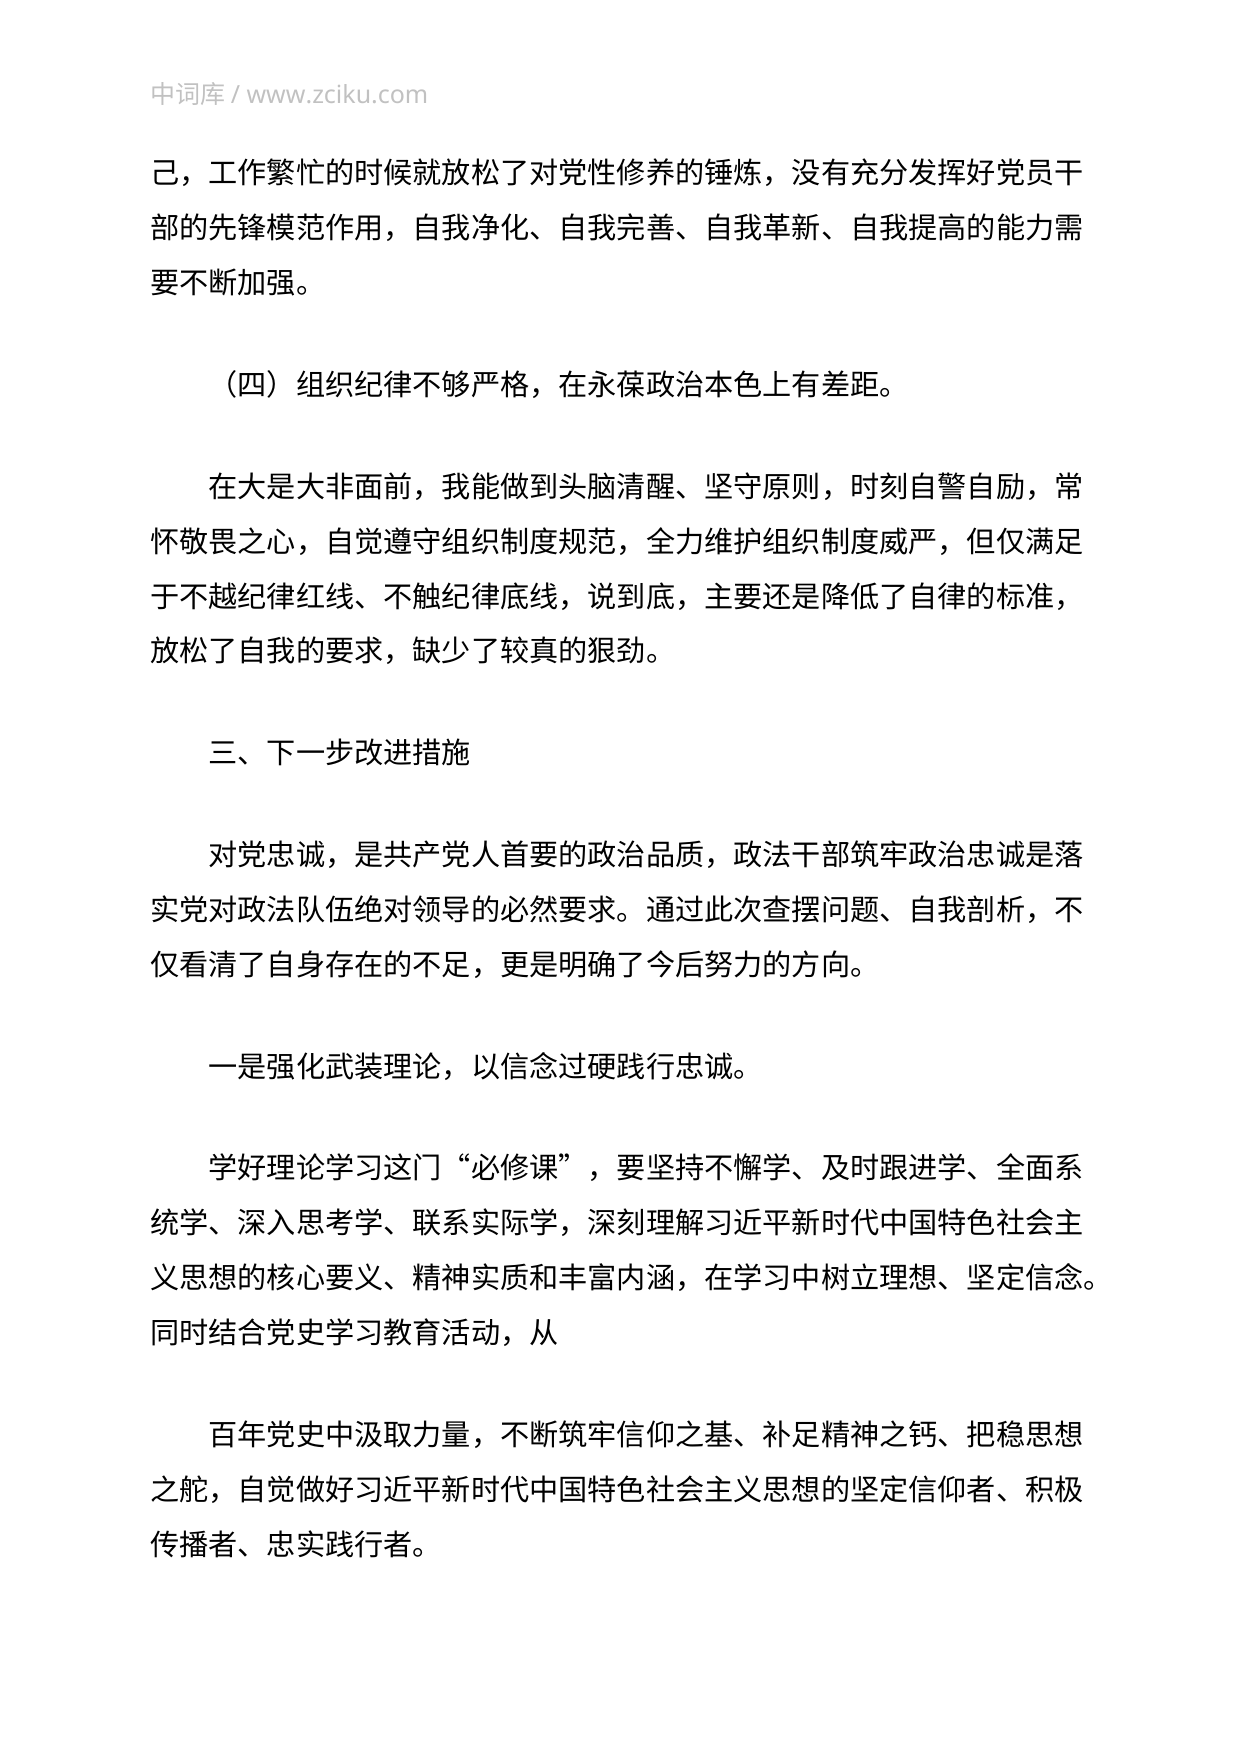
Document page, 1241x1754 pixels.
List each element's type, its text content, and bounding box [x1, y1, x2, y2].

text 学好理论学习这门“必修课”，要坚持不懈学、及时跟进学、全面系统学、深入思考学、联系实际学，深刻理解习近平新时代中国特色社会主义思想的核心要义、精神实质和丰富内涵，在学习中树立理想、坚定信念。同时结合党史学习教育活动，从 [150, 1145, 1090, 1352]
text 对党忠诚，是共产党人首要的政治品质，政法干部筑牢政治忠诚是落实党对政法队伍绝对领导的必然要求。通过此次查摆问题、自我剖析，不仅看清了自身存在的不足，更是明确了今后努力的方向。 [150, 832, 1090, 984]
text 三、下一步改进措施 [150, 730, 1090, 772]
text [150, 150, 1090, 302]
text （四）组织纪律不够严格，在永葆政治本色上有差距。 [150, 362, 1090, 404]
text 一是强化武装理论，以信念过硬践行忠诚。 [150, 1043, 1090, 1085]
text 百年党史中汲取力量，不断筑牢信仰之基、补足精神之钙、把稳思想之舵，自觉做好习近平新时代中国特色社会主义思想的坚定信仰者、积极传播者、忠实践行者。 [150, 1411, 1090, 1563]
text 在大是大非面前，我能做到头脑清醒、坚守原则，时刻自警自励，常怀敬畏之心，自觉遵守组织制度规范，全力维护组织制度威严，但仅满足于不越纪律红线、不触纪律底线，说到底，主要还是降低了自律的标准，放松了自我的要求，缺少了较真的狠劲。 [150, 463, 1090, 670]
